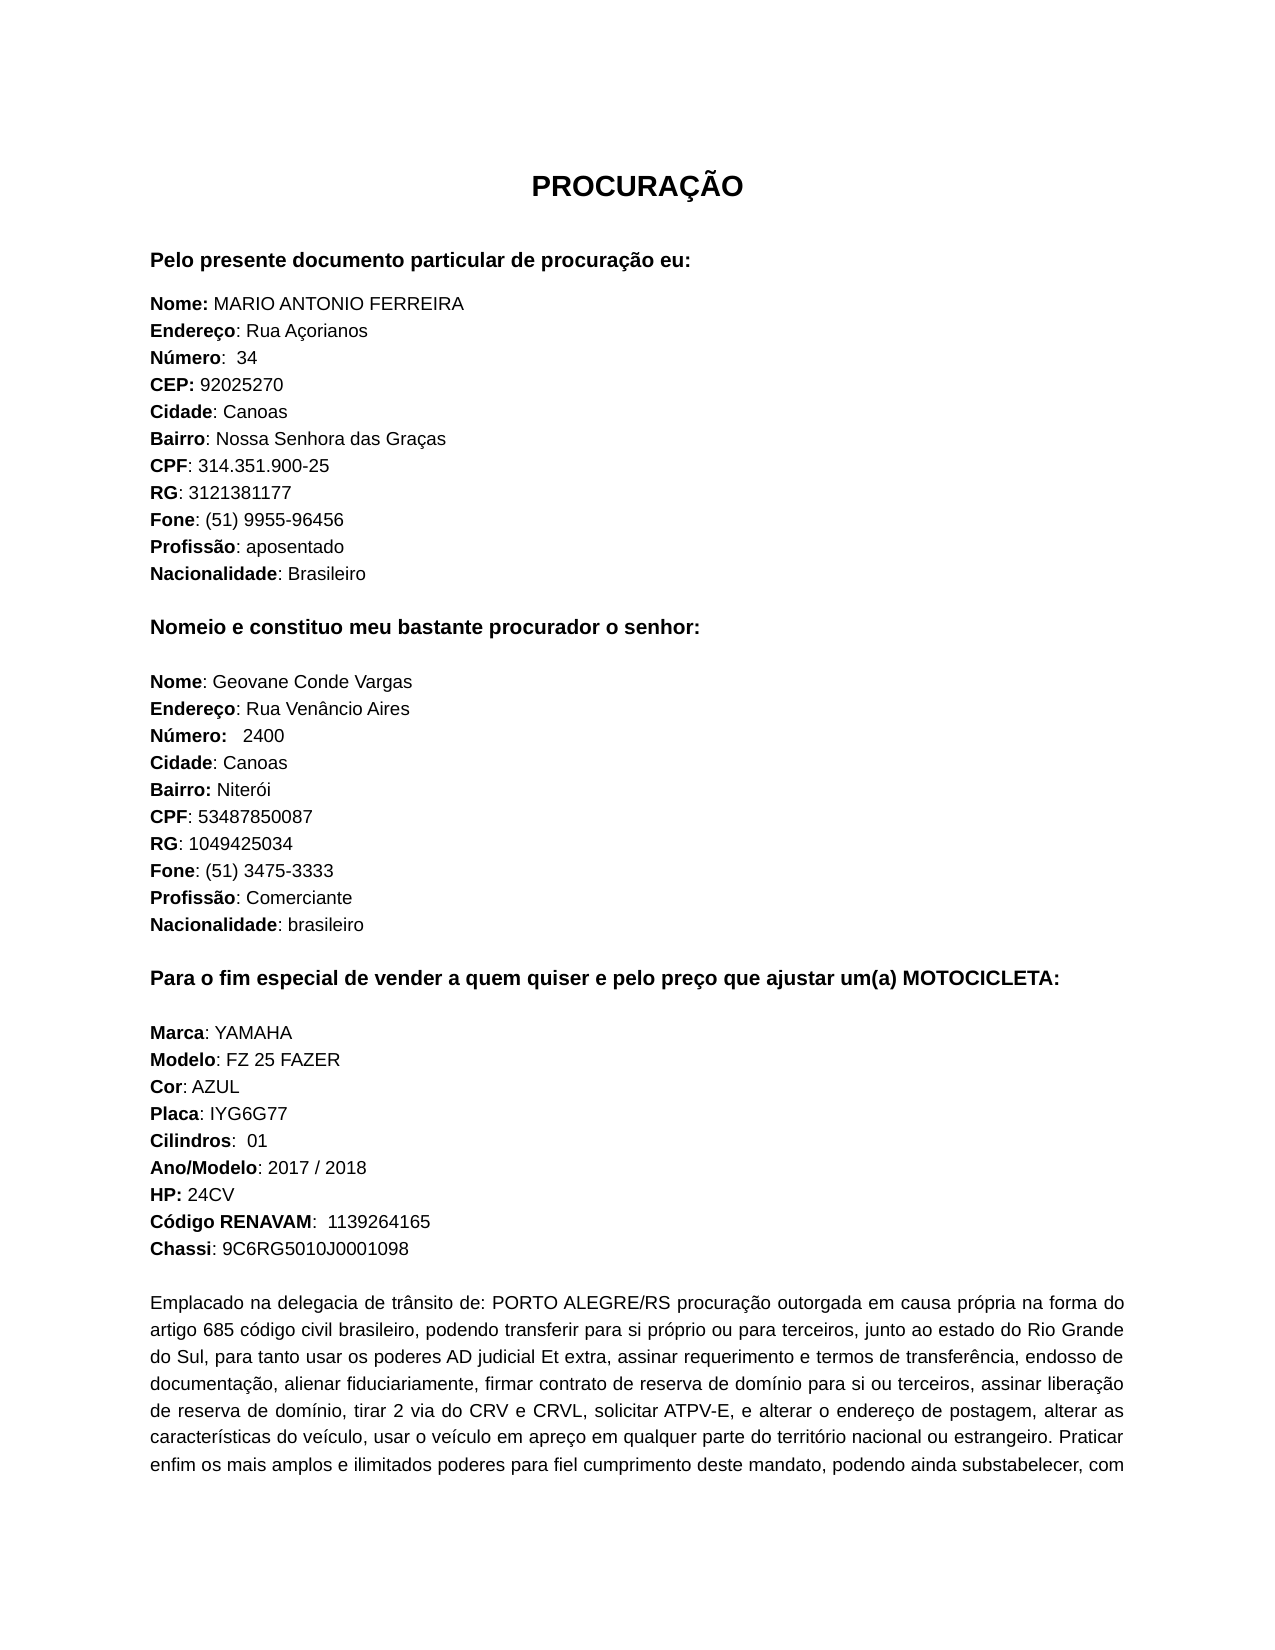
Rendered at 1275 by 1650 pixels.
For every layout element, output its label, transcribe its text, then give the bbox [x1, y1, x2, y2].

text CPF: 314.351.900-25 [150, 451, 1125, 478]
text Nacionalidade: Brasileiro [150, 559, 1125, 586]
text Cor: AZUL [150, 1072, 1125, 1099]
text Fone: (51) 9955-96456 [150, 505, 1125, 532]
text Nomeio e constituo meu bastante procurador o senhor: [150, 613, 1125, 640]
text RG: 1049425034 [150, 829, 1125, 856]
text Profissão: Comerciante [150, 883, 1125, 910]
text Nacionalidade: brasileiro [150, 910, 1125, 937]
text Número: 34 [150, 343, 1125, 370]
text Cidade: Canoas [150, 397, 1125, 424]
text CEP: 92025270 [150, 370, 1125, 397]
text CPF: 53487850087 [150, 802, 1125, 829]
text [150, 1287, 1125, 1476]
text Chassi: 9C6RG5010J0001098 [150, 1233, 1125, 1261]
text RG: 3121381177 [150, 478, 1125, 505]
text Profissão: aposentado [150, 532, 1125, 559]
text Marca: YAMAHA [150, 1018, 1125, 1045]
text Código RENAVAM: 1139264165 [150, 1207, 1125, 1233]
text Nome: Geovane Conde Vargas [150, 667, 1125, 694]
text Bairro: Niterói [150, 775, 1125, 802]
text Endereço: Rua Venâncio Aires [150, 694, 1125, 721]
text Bairro: Nossa Senhora das Graças [150, 424, 1125, 451]
text Cilindros: 01 [150, 1126, 1125, 1153]
text Número: 2400 [150, 721, 1125, 748]
text Nome: MARIO ANTONIO FERREIRA [150, 289, 1125, 316]
text Ano/Modelo: 2017 / 2018 [150, 1153, 1125, 1179]
text PROCURAÇÃO [150, 175, 1125, 202]
text Placa: IYG6G77 [150, 1099, 1125, 1126]
text Endereço: Rua Açorianos [150, 316, 1125, 343]
text Cidade: Canoas [150, 748, 1125, 775]
text HP: 24CV [150, 1179, 1125, 1207]
text Fone: (51) 3475-3333 [150, 856, 1125, 883]
text Para o fim especial de vender a quem quiser e pelo preço que ajustar um(a) MOTOCICLETA: [150, 964, 1125, 991]
text Pelo presente documento particular de procuração eu: [150, 246, 1125, 273]
text Modelo: FZ 25 FAZER [150, 1045, 1125, 1072]
